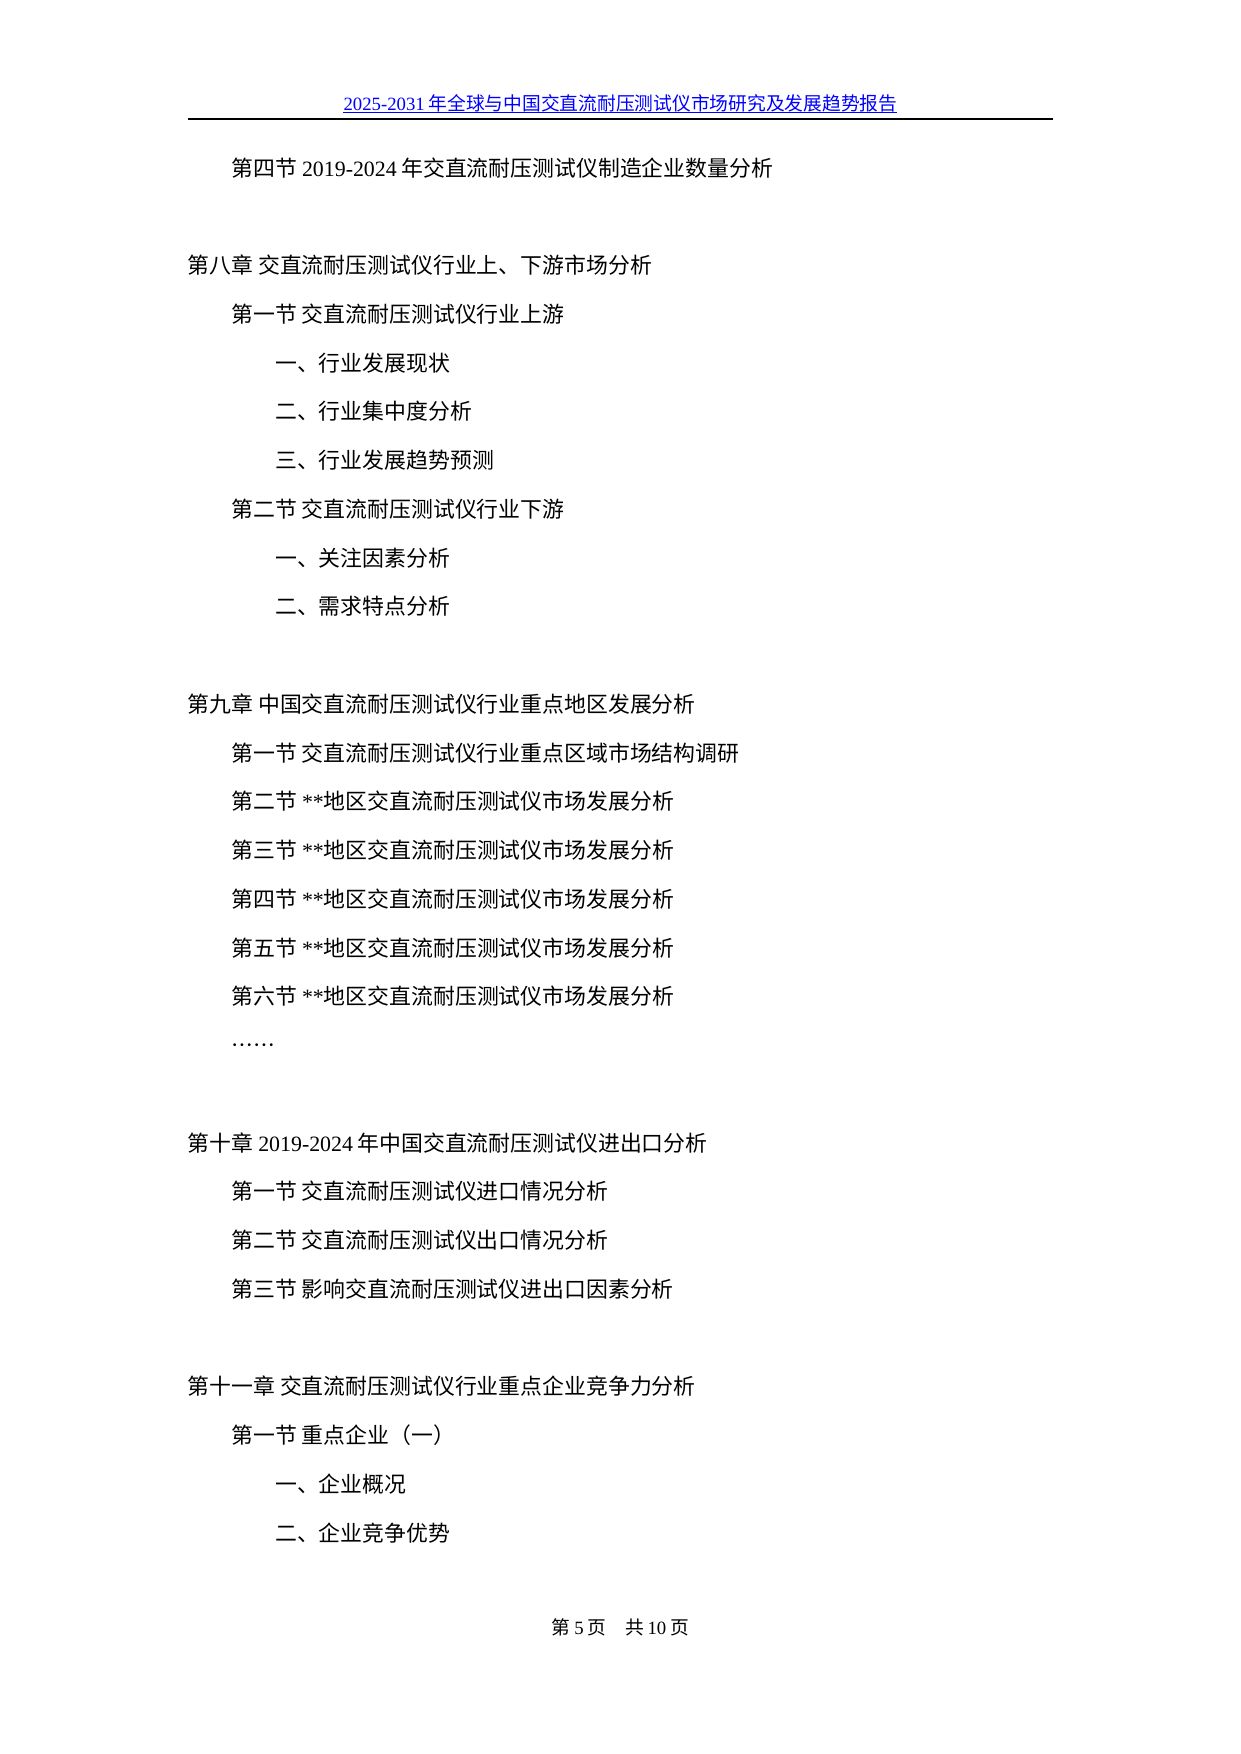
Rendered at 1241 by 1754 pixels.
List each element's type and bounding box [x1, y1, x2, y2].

text [187, 150, 1053, 1548]
